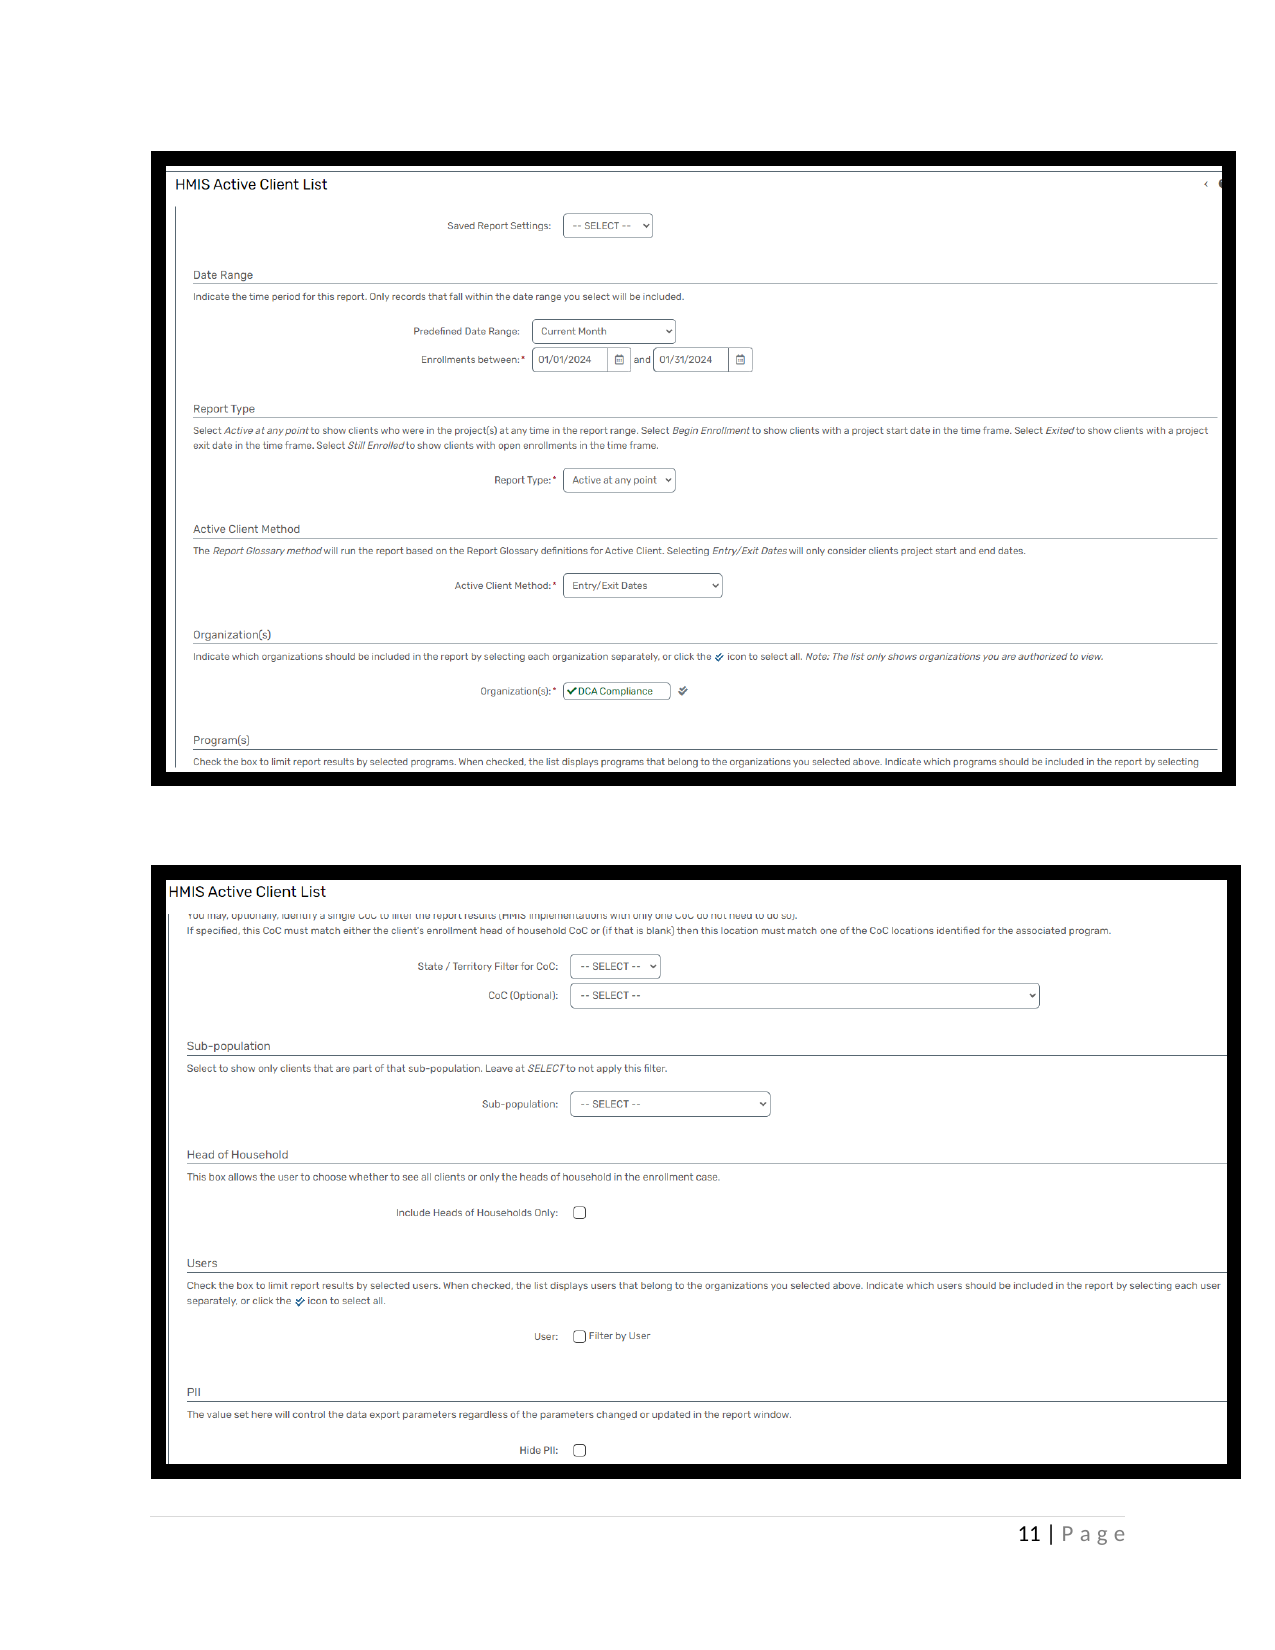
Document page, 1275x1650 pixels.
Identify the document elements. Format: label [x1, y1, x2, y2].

picture [166, 880, 1227, 1464]
picture [166, 166, 1222, 772]
